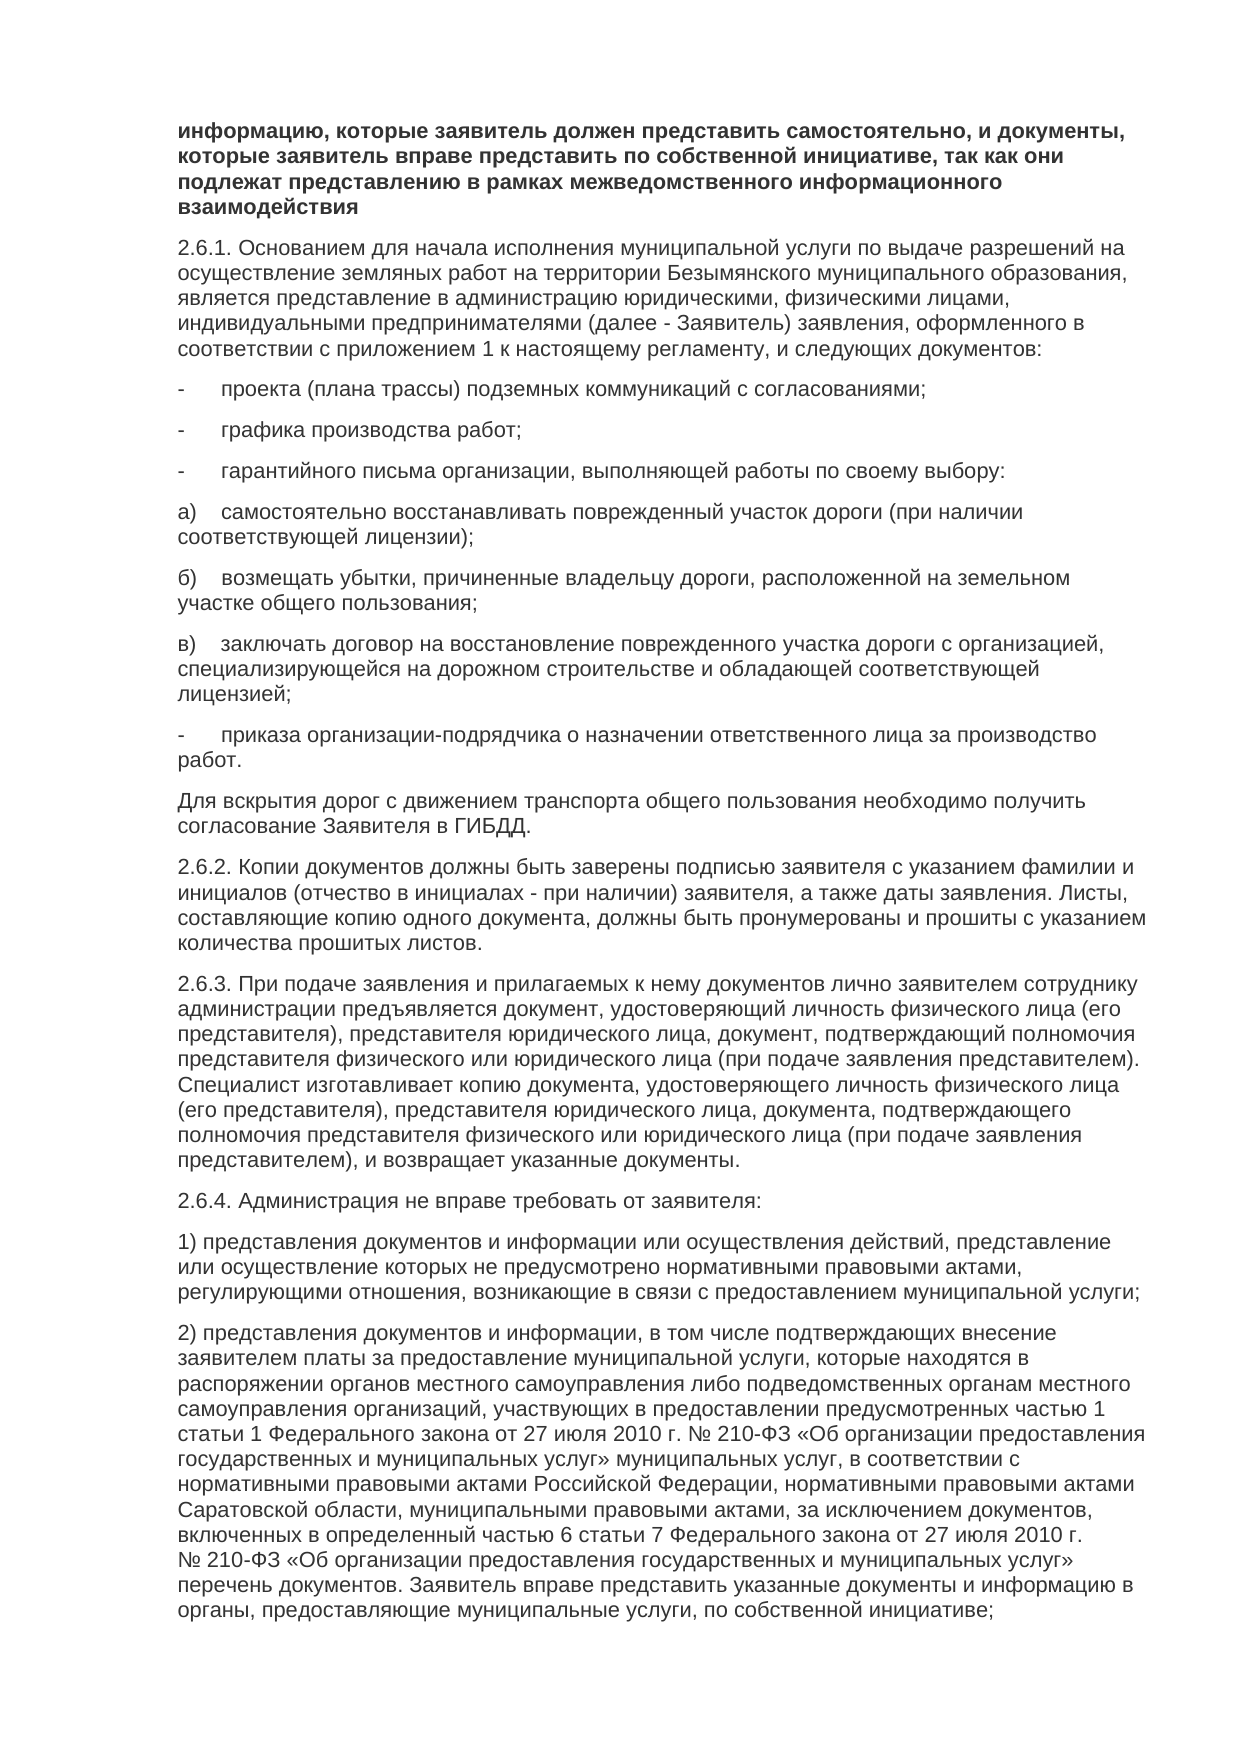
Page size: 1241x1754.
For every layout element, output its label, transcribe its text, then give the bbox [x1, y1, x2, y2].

text 2.6.1. Основанием для начала исполнения муниципальной услуги по выдаче разрешений на осуществление земляных работ на территории Безымянского муниципального образования, является представление в администрацию юридическими, физическими лицами, индивидуальными предпринимателями (далее - Заявитель) заявления, оформленного в соответствии с приложением 1 к настоящему регламенту, и следующих документов: [177, 234, 1152, 361]
text 2) представления документов и информации, в том числе подтверждающих внесение заявителем платы за предоставление муниципальной услуги, которые находятся в распоряжении органов местного самоуправления либо подведомственных органам местного самоуправления организаций, участвующих в предоставлении предусмотренных частью 1 статьи 1 Федерального закона от 27 июля 2010 г. № 210-ФЗ «Об организации предоставления государственных и муниципальных услуг» муниципальных услуг, в соответствии с нормативными правовыми актами Российской Федерации, нормативными правовыми актами Саратовской области, муниципальными правовыми актами, за исключением документов, включенных в определенный частью 6 статьи 7 Федерального закона от 27 июля 2010 г. № 210-ФЗ «Об организации предоставления государственных и муниципальных услуг» перечень документов. Заявитель вправе представить указанные документы и информацию в органы, предоставляющие муниципальные услуги, по собственной инициативе; [177, 1320, 1152, 1622]
text - проекта (плана трассы) подземных коммуникаций с согласованиями; [177, 376, 1152, 401]
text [177, 118, 1152, 219]
text - гарантийного письма организации, выполняющей работы по своему выбору: [177, 458, 1152, 483]
text в) заключать договор на восстановление поврежденного участка дороги с организацией, специализирующейся на дорожном строительстве и обладающей соответствующей лицензией; [177, 631, 1152, 706]
text 2.6.4. Администрация не вправе требовать от заявителя: [177, 1188, 1152, 1213]
text - графика производства работ; [177, 417, 1152, 442]
text - приказа организации-подрядчика о назначении ответственного лица за производство работ. [177, 722, 1152, 772]
text 1) представления документов и информации или осуществления действий, представление или осуществление которых не предусмотрено нормативными правовыми актами, регулирующими отношения, возникающие в связи с предоставлением муниципальной услуги; [177, 1229, 1152, 1304]
text б) возмещать убытки, причиненные владельцу дороги, расположенной на земельном участке общего пользования; [177, 565, 1152, 615]
text Для вскрытия дорог с движением транспорта общего пользования необходимо получить согласование Заявителя в ГИБДД. [177, 788, 1152, 838]
text а) самостоятельно восстанавливать поврежденный участок дороги (при наличии соответствующей лицензии); [177, 499, 1152, 549]
text 2.6.2. Копии документов должны быть заверены подписью заявителя с указанием фамилии и инициалов (отчество в инициалах - при наличии) заявителя, а также даты заявления. Листы, составляющие копию одного документа, должны быть пронумерованы и прошиты с указанием количества прошитых листов. [177, 854, 1152, 955]
text 2.6.3. При подаче заявления и прилагаемых к нему документов лично заявителем сотруднику администрации предъявляется документ, удостоверяющий личность физического лица (его представителя), представителя юридического лица, документ, подтверждающий полномочия представителя физического или юридического лица (при подаче заявления представителем). Специалист изготавливает копию документа, удостоверяющего личность физического лица (его представителя), представителя юридического лица, документа, подтверждающего полномочия представителя физического или юридического лица (при подаче заявления представителем), и возвращает указанные документы. [177, 971, 1152, 1172]
